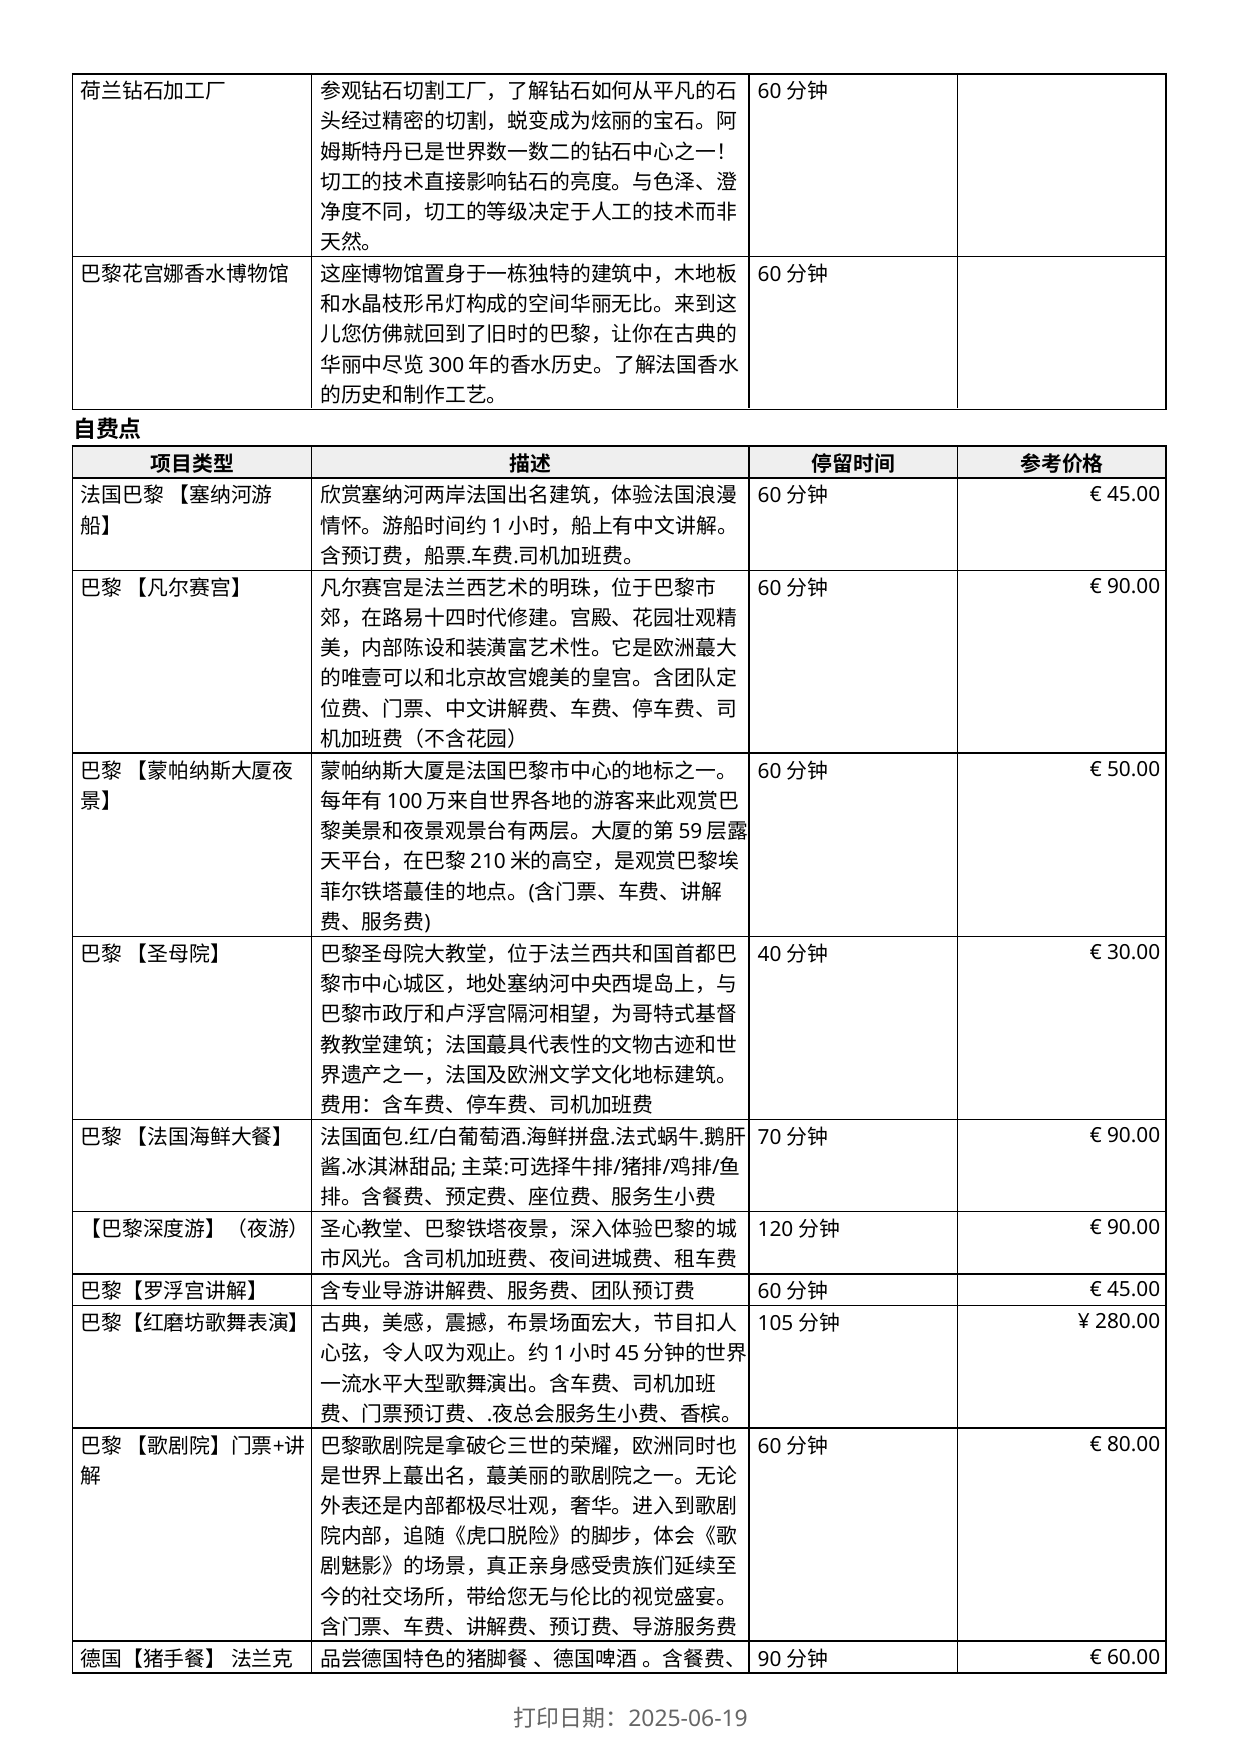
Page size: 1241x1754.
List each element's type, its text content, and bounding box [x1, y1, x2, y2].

table_cell € 90.00 [958, 1120, 1165, 1211]
table_cell 荷兰钻石加工厂 [73, 75, 311, 256]
table_cell 德国【猪手餐】 法兰克福 莱茵河游船 [73, 1642, 311, 1672]
table_cell € 50.00 [958, 754, 1165, 936]
table_cell 120 分钟 [750, 1212, 957, 1273]
table_cell € 90.00 [958, 1212, 1165, 1273]
table_cell € 45.00 [958, 1275, 1165, 1305]
table_cell 巴黎【罗浮宫讲解】 [73, 1275, 311, 1305]
table_cell 40 分钟 [750, 937, 957, 1118]
table_cell 古典，美感，震撼，布景场面宏大，节目扣人心弦，令人叹为观止。约1小时45分钟的世界一流水平大型歌舞演出。含车费、司机加班费、门票预订费、.夜总会服务生小费、香槟。 [312, 1306, 748, 1427]
table_cell 这座博物馆置身于一栋独特的建筑中，木地板和水晶枝形吊灯构成的空间华丽无比。来到这儿您仿佛就回到了旧时的巴黎，让你在古典的华丽中尽览300年的香水历史。了解法国香水的历史和制作工艺。 [312, 257, 748, 408]
table_cell 蒙帕纳斯大厦是法国巴黎市中心的地标之一。每年有100万来自世界各地的游客来此观赏巴黎美景和夜景观景台有两层。大厦的第59层露天平台，在巴黎210米的高空，是观赏巴黎埃菲尔铁塔蕞佳的地点。(含门票、车费、讲解费、服务费) [312, 754, 748, 936]
table_cell 欣赏塞纳河两岸法国出名建筑，体验法国浪漫情怀。游船时间约 1 小时，船上有中文讲解。含预订费，船票.车费.司机加班费。 [312, 479, 748, 569]
table_cell 巴黎花宫娜香水博物馆 [73, 257, 311, 408]
table_cell 圣心教堂、巴黎铁塔夜景，深入体验巴黎的城市风光。含司机加班费、夜间进城费、租车费 [312, 1212, 748, 1273]
table_cell 105 分钟 [750, 1306, 957, 1427]
table_cell € 60.00 [958, 1642, 1165, 1672]
table_cell 巴黎 【蒙帕纳斯大厦夜景】 [73, 754, 311, 936]
table_cell 法国面包.红/白葡萄酒.海鲜拼盘.法式蜗牛.鹅肝酱.冰淇淋甜品; 主菜:可选择牛排/猪排/鸡排/鱼排。含餐费、预定费、座位费、服务生小费 [312, 1120, 748, 1211]
table_cell 参观钻石切割工厂，了解钻石如何从平凡的石头经过精密的切割，蜕变成为炫丽的宝石。阿姆斯特丹已是世界数一数二的钻石中心之一！切工的技术直接影响钻石的亮度。与色泽、澄净度不同，切工的等级决定于人工的技术而非天然。 [312, 75, 748, 256]
table_cell [958, 75, 1165, 256]
table_cell 60 分钟 [750, 479, 957, 569]
table_cell 60 分钟 [750, 257, 957, 408]
table_cell 70 分钟 [750, 1120, 957, 1211]
table_cell 60 分钟 [750, 75, 957, 256]
table_cell € 80.00 [958, 1429, 1165, 1640]
table_header 项目类型 [73, 447, 311, 477]
table_cell 巴黎【红磨坊歌舞表演】 [73, 1306, 311, 1427]
table_cell 巴黎 【法国海鲜大餐】 [73, 1120, 311, 1211]
table_cell 60 分钟 [750, 754, 957, 936]
table_cell 60 分钟 [750, 571, 957, 752]
table_cell 巴黎歌剧院是拿破仑三世的荣耀，欧洲同时也是世界上蕞出名，蕞美丽的歌剧院之一。无论外表还是内部都极尽壮观，奢华。进入到歌剧院内部，追随《虎口脱险》的脚步，体会《歌剧魅影》的场景，真正亲身感受贵族们延续至今的社交场所，带给您无与伦比的视觉盛宴。含门票、车费、讲解费、预订费、导游服务费 [312, 1429, 748, 1640]
table_cell 含专业导游讲解费、服务费、团队预订费 [312, 1275, 748, 1305]
table_header 参考价格 [958, 447, 1165, 477]
text 自费点 [73, 411, 1167, 444]
table_cell 巴黎 【歌剧院】门票+讲解 [73, 1429, 311, 1640]
table_header 停留时间 [750, 447, 957, 477]
table_cell 【巴黎深度游】（夜游） [73, 1212, 311, 1273]
table_cell 凡尔赛宫是法兰西艺术的明珠，位于巴黎市郊，在路易十四时代修建。宫殿、花园壮观精美，内部陈设和装潢富艺术性。它是欧洲蕞大的唯壹可以和北京故宫媲美的皇宫。含团队定位费、门票、中文讲解费、车费、停车费、司机加班费（不含花园） [312, 571, 748, 752]
table_cell € 45.00 [958, 479, 1165, 569]
table_header 描述 [312, 447, 748, 477]
table_cell ¥ 280.00 [958, 1306, 1165, 1427]
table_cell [312, 1642, 748, 1672]
table_cell 巴黎 【凡尔赛宫】 [73, 571, 311, 752]
table_cell € 30.00 [958, 937, 1165, 1118]
table_cell 巴黎 【圣母院】 [73, 937, 311, 1118]
table_cell 法国巴黎 【塞纳河游船】 [73, 479, 311, 569]
table_cell € 90.00 [958, 571, 1165, 752]
table_cell [958, 257, 1165, 408]
table_cell 60 分钟 [750, 1429, 957, 1640]
table_cell 90 分钟 [750, 1642, 957, 1672]
table_cell 巴黎圣母院大教堂，位于法兰西共和国首都巴黎市中心城区，地处塞纳河中央西堤岛上，与巴黎市政厅和卢浮宫隔河相望，为哥特式基督教教堂建筑；法国蕞具代表性的文物古迹和世界遗产之一，法国及欧洲文学文化地标建筑。费用：含车费、停车费、司机加班费 [312, 937, 748, 1118]
table_cell 60 分钟 [750, 1275, 957, 1305]
